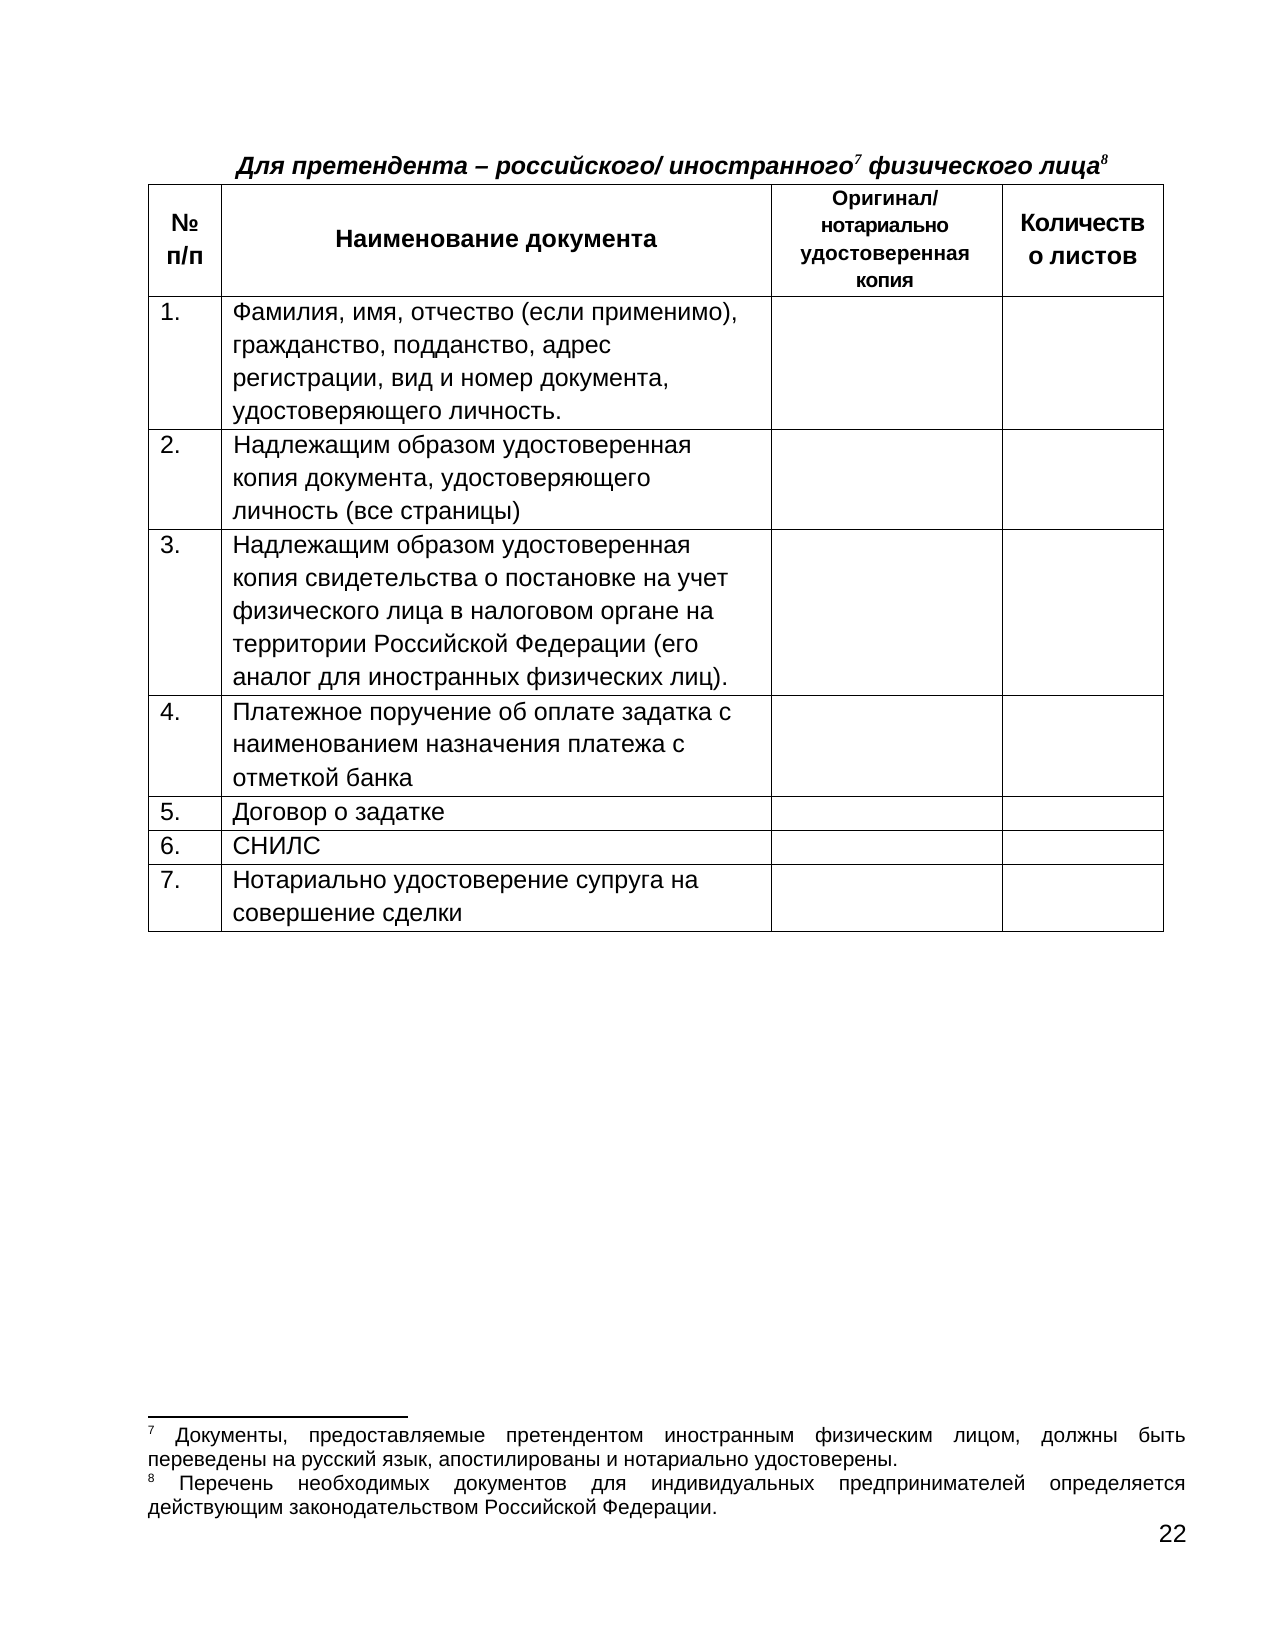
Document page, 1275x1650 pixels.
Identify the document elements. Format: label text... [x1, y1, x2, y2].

table_header Оригинал/ нотариально удостоверенная копия [772, 185, 1002, 296]
table_cell [772, 797, 1002, 829]
table_cell [772, 831, 1002, 864]
table_cell Фамилия, имя, отчество (если применимо), гражданство, подданство, адрес регистрации, вид и номер документа, удостоверяющего личность. [222, 297, 771, 429]
table_cell [772, 696, 1002, 796]
table_cell 4. [149, 696, 221, 796]
table_cell [1003, 797, 1163, 829]
table_cell [1003, 696, 1163, 796]
table_cell [1003, 530, 1163, 695]
table_cell 5. [149, 797, 221, 829]
table_cell 1. [149, 297, 221, 429]
table_header Количество листов [1003, 185, 1163, 296]
table_cell СНИЛС [222, 831, 771, 864]
table_cell 2. [149, 430, 221, 529]
table_header Наименование документа [222, 185, 771, 296]
table_cell [772, 865, 1002, 931]
table_cell [772, 430, 1002, 529]
table_cell 7. [149, 865, 221, 931]
table_cell [1003, 831, 1163, 864]
table_cell [1003, 865, 1163, 931]
text Для претендента – российского/ иностранного физического лица [159, 151, 1186, 180]
table_cell [772, 530, 1002, 695]
table_cell Нотариально удостоверение супруга на совершение сделки [222, 865, 771, 931]
table_cell 3. [149, 530, 221, 695]
table_cell [1003, 430, 1163, 529]
table_cell Надлежащим образом удостоверенная копия свидетельства о постановке на учет физического лица в налоговом органе на территории Российской Федерации (его аналог для иностранных физических лиц). [222, 530, 771, 695]
table_cell Надлежащим образом удостоверенная копия документа, удостоверяющего личность (все страницы) [222, 430, 771, 529]
table_cell [1003, 297, 1163, 429]
table_cell Платежное поручение об оплате задатка с наименованием назначения платежа с отметкой банка [222, 696, 771, 796]
table_cell Договор о задатке [222, 797, 771, 829]
table_header № п/п [149, 185, 221, 296]
table_cell [772, 297, 1002, 429]
table_cell 6. [149, 831, 221, 864]
